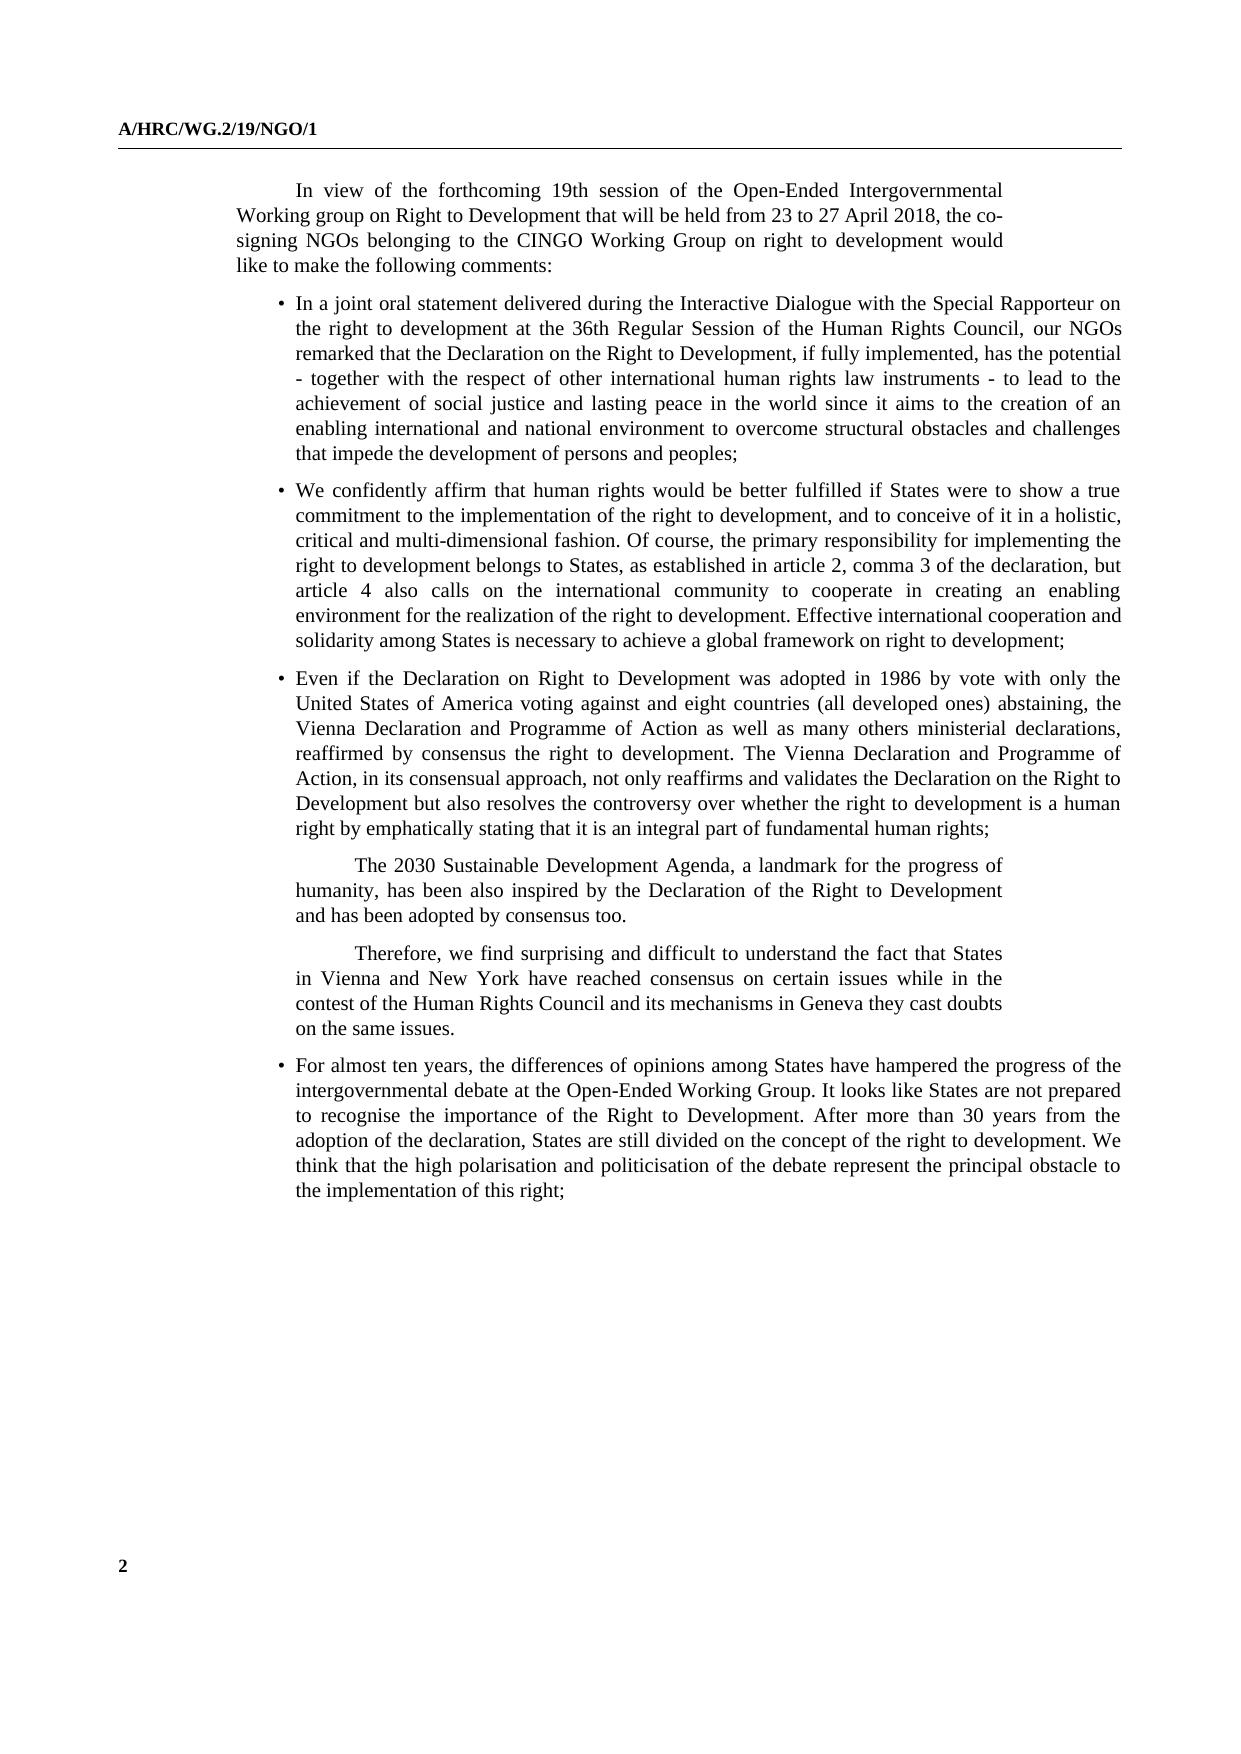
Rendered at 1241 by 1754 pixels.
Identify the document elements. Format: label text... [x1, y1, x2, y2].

list Therefore, we find surprising and difficult to understand the fact that States in Vienna and New York have reached consensus on certain issues while in the contest of the Human Rights Council and its mechanisms in Geneva they cast doubts on the same issues. [295, 940, 1004, 1040]
list The 2030 Sustainable Development Agenda, a landmark for the progress of humanity, has been also inspired by the Declaration of the Right to Development and has been adopted by consensus too. [295, 852, 1004, 927]
text For almost ten years, the differences of opinions among States have hampered the progress of the intergovernmental debate at the Open-Ended Working Group. It looks like States are not prepared to recognise the importance of the Right to Development. After more than 30 years from the adoption of the declaration, States are still divided on the concept of the right to development. We think that the high polarisation and politicisation of the debate represent the principal obstacle to the implementation of this right; [278, 1052, 1122, 1202]
text In view of the forthcoming 19th session of the Open-Ended Intergovernmental Working group on Right to Development that will be held from 23 to 27 April 2018, the co-signing NGOs belonging to the CINGO Working Group on right to development would like to make the following comments: [236, 177, 1004, 277]
text In a joint oral statement delivered during the Interactive Dialogue with the Special Rapporteur on the right to development at the 36th Regular Session of the Human Rights Council, our NGOs remarked that the Declaration on the Right to Development, if fully implemented, has the potential - together with the respect of other international human rights law instruments - to lead to the achievement of social justice and lasting peace in the world since it aims to the creation of an enabling international and national environment to overcome structural obstacles and challenges that impede the development of persons and peoples; [278, 290, 1122, 465]
text Even if the Declaration on Right to Development was adopted in 1986 by vote with only the United States of America voting against and eight countries (all developed ones) abstaining, the Vienna Declaration and Programme of Action as well as many others ministerial declarations, reaffirmed by consensus the right to development. The Vienna Declaration and Programme of Action, in its consensual approach, not only reaffirms and validates the Declaration on the Right to Development but also resolves the controversy over whether the right to development is a human right by emphatically stating that it is an integral part of fundamental human rights; [278, 665, 1122, 840]
text We confidently affirm that human rights would be better fulfilled if States were to show a true commitment to the implementation of the right to development, and to conceive of it in a holistic, critical and multi-dimensional fashion. Of course, the primary responsibility for implementing the right to development belongs to States, as established in article 2, comma 3 of the declaration, but article 4 also calls on the international community to cooperate in creating an enabling environment for the realization of the right to development. Effective international cooperation and solidarity among States is necessary to achieve a global framework on right to development; [278, 477, 1122, 652]
